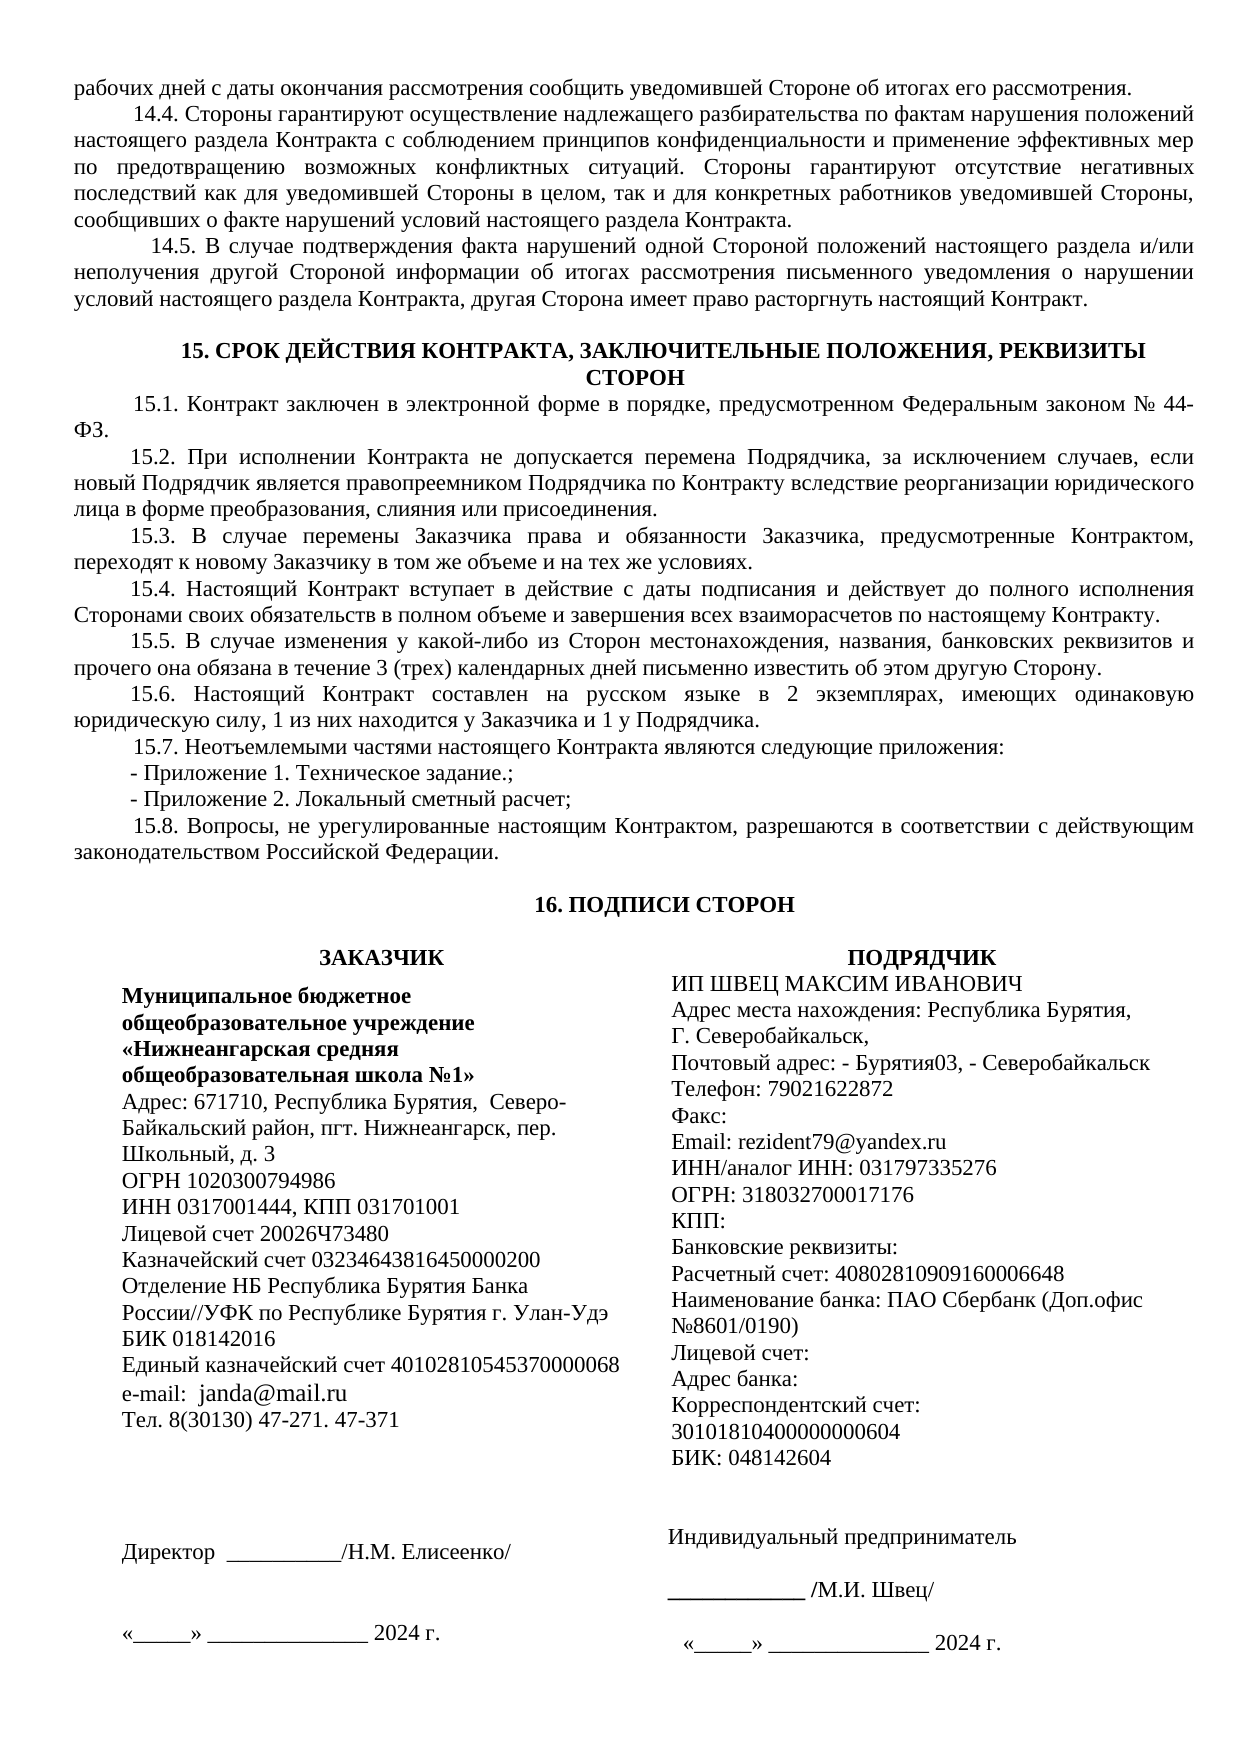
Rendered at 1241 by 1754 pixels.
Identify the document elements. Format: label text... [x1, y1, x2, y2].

text 16. ПОДПИСИ СТОРОН [74, 891, 1196, 917]
text - Приложение 2. Локальный сметный расчет; [74, 785, 1196, 812]
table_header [656, 944, 1188, 1672]
text 15.6. Настоящий Контракт составлен на русском языке в 2 экземплярах, имеющих одинаковую юридическую силу, 1 из них находится у Заказчика и 1 у Подрядчика. [74, 680, 1196, 733]
text 14.4. Стороны гарантируют осуществление надлежащего разбирательства по фактам нарушения положений настоящего раздела Контракта с соблюдением принципов конфиденциальности и применение эффективных мер по предотвращению возможных конфликтных ситуаций. Стороны гарантируют отсутствие негативных последствий как для уведомившей Стороны в целом, так и для конкретных работников уведомившей Стороны, сообщивших о факте нарушений условий настоящего раздела Контракта. [74, 100, 1196, 232]
text 15.5. В случае изменения у какой-либо из Сторон местонахождения, названия, банковских реквизитов и прочего она обязана в течение 3 (трех) календарных дней письменно известить об этом другую Сторону. [74, 627, 1196, 680]
text 15.4. Настоящий Контракт вступает в действие с даты подписания и действует до полного исполнения Сторонами своих обязательств в полном объеме и завершения всех взаиморасчетов по настоящему Контракту. [74, 574, 1196, 627]
text - Приложение 1. Техническое задание.; [74, 759, 1196, 785]
text 15.2. При исполнении Контракта не допускается перемена Подрядчика, за исключением случаев, если новый Подрядчик является правопреемником Подрядчика по Контракту вследствие реорганизации юридического лица в форме преобразования, слияния или присоединения. [74, 443, 1196, 522]
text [74, 74, 1196, 100]
text 15. СРОК ДЕЙСТВИЯ КОНТРАКТА, ЗАКЛЮЧИТЕЛЬНЫЕ ПОЛОЖЕНИЯ, РЕКВИЗИТЫ СТОРОН [74, 337, 1196, 390]
text 15.8. Вопросы, не урегулированные настоящим Контрактом, разрешаются в соответствии с действующим законодательством Российской Федерации. [74, 812, 1196, 864]
text 15.7. Неотъемлемыми частями настоящего Контракта являются следующие приложения: [74, 733, 1196, 759]
text 14.5. В случае подтверждения факта нарушений одной Стороной положений настоящего раздела и/или неполучения другой Стороной информации об итогах рассмотрения письменного уведомления о нарушении условий настоящего раздела Контракта, другая Сторона имеет право расторгнуть настоящий Контракт. [74, 232, 1196, 311]
text 15.3. В случае перемены Заказчика права и обязанности Заказчика, предусмотренные Контрактом, переходят к новому Заказчику в том же объеме и на тех же условиях. [74, 522, 1196, 574]
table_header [107, 944, 656, 1672]
text 15.1. Контракт заключен в электронной форме в порядке, предусмотренном Федеральным законом № 44-ФЗ. [74, 390, 1196, 443]
